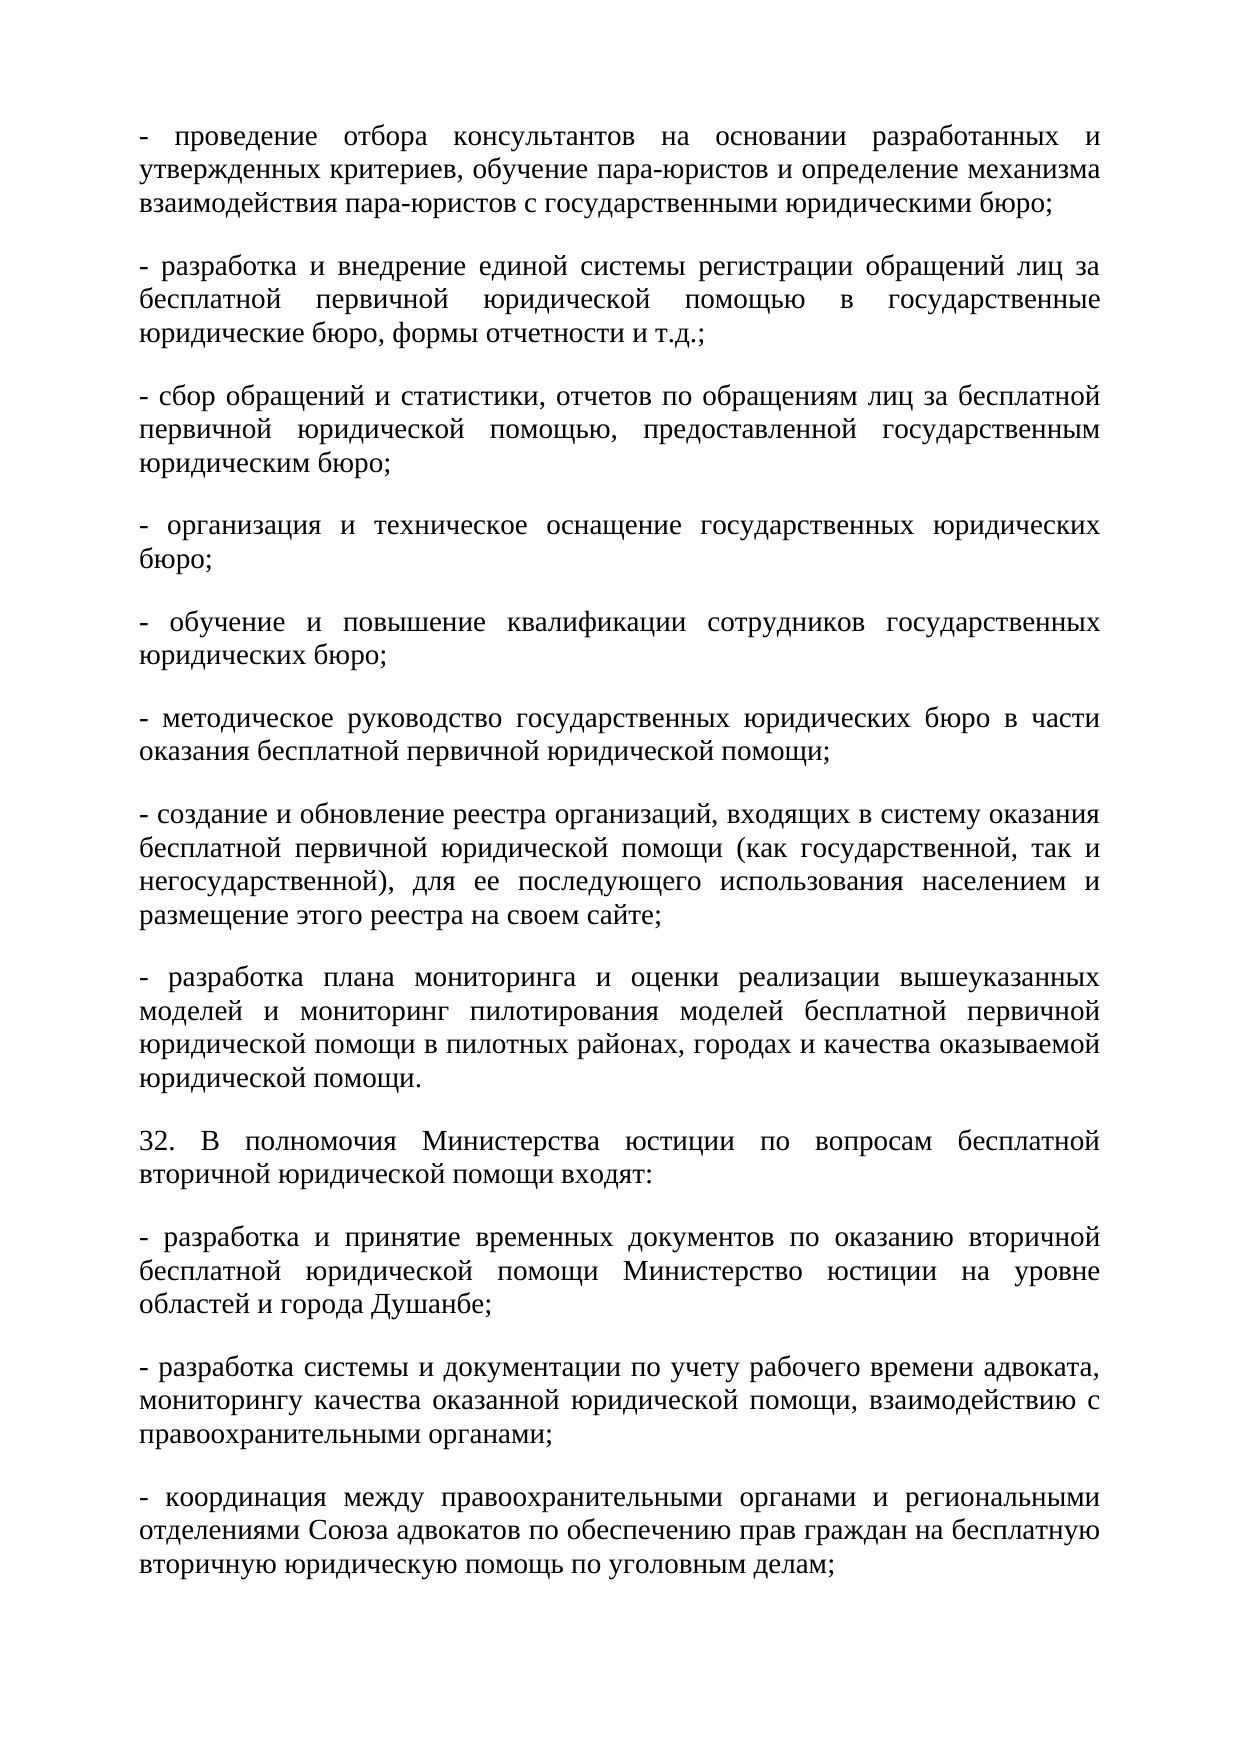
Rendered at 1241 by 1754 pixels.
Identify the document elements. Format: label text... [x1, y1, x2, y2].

text - организация и техническое оснащение государственных юридических бюро; [139, 507, 1101, 574]
text - разработка плана мониторинга и оценки реализации вышеуказанных моделей и мониторинг пилотирования моделей бесплатной первичной юридической помощи в пилотных районах, городах и качества оказываемой юридической помощи. [139, 959, 1101, 1094]
text - разработка и внедрение единой системы регистрации обращений лиц за бесплатной первичной юридической помощью в государственные юридические бюро, формы отчетности и т.д.; [139, 248, 1101, 348]
text - проведение отбора консультантов на основании разработанных и утвержденных критериев, обучение пара-юристов и определение механизма взаимодействия пара-юристов с государственными юридическими бюро; [139, 118, 1101, 219]
text - координация между правоохранительными органами и региональными отделениями Союза адвокатов по обеспечению прав граждан на бесплатную вторичную юридическую помощь по уголовным делам; [139, 1479, 1101, 1579]
text - разработка системы и документации по учету рабочего времени адвоката, мониторингу качества оказанной юридической помощи, взаимодействию с правоохранительными органами; [139, 1349, 1101, 1449]
text - создание и обновление реестра организаций, входящих в систему оказания бесплатной первичной юридической помощи (как государственной, так и негосударственной), для ее последующего использования населением и размещение этого реестра на своем сайте; [139, 796, 1101, 930]
text - обучение и повышение квалификации сотрудников государственных юридических бюро; [139, 604, 1101, 671]
text - сбор обращений и статистики, отчетов по обращениям лиц за бесплатной первичной юридической помощью, предоставленной государственным юридическим бюро; [139, 378, 1101, 478]
text - методическое руководство государственных юридических бюро в части оказания бесплатной первичной юридической помощи; [139, 700, 1101, 767]
text - разработка и принятие временных документов по оказанию вторичной бесплатной юридической помощи Министерство юстиции на уровне областей и города Душанбе; [139, 1219, 1101, 1320]
text 32. В полномочия Министерства юстиции по вопросам бесплатной вторичной юридической помощи входят: [139, 1123, 1101, 1190]
